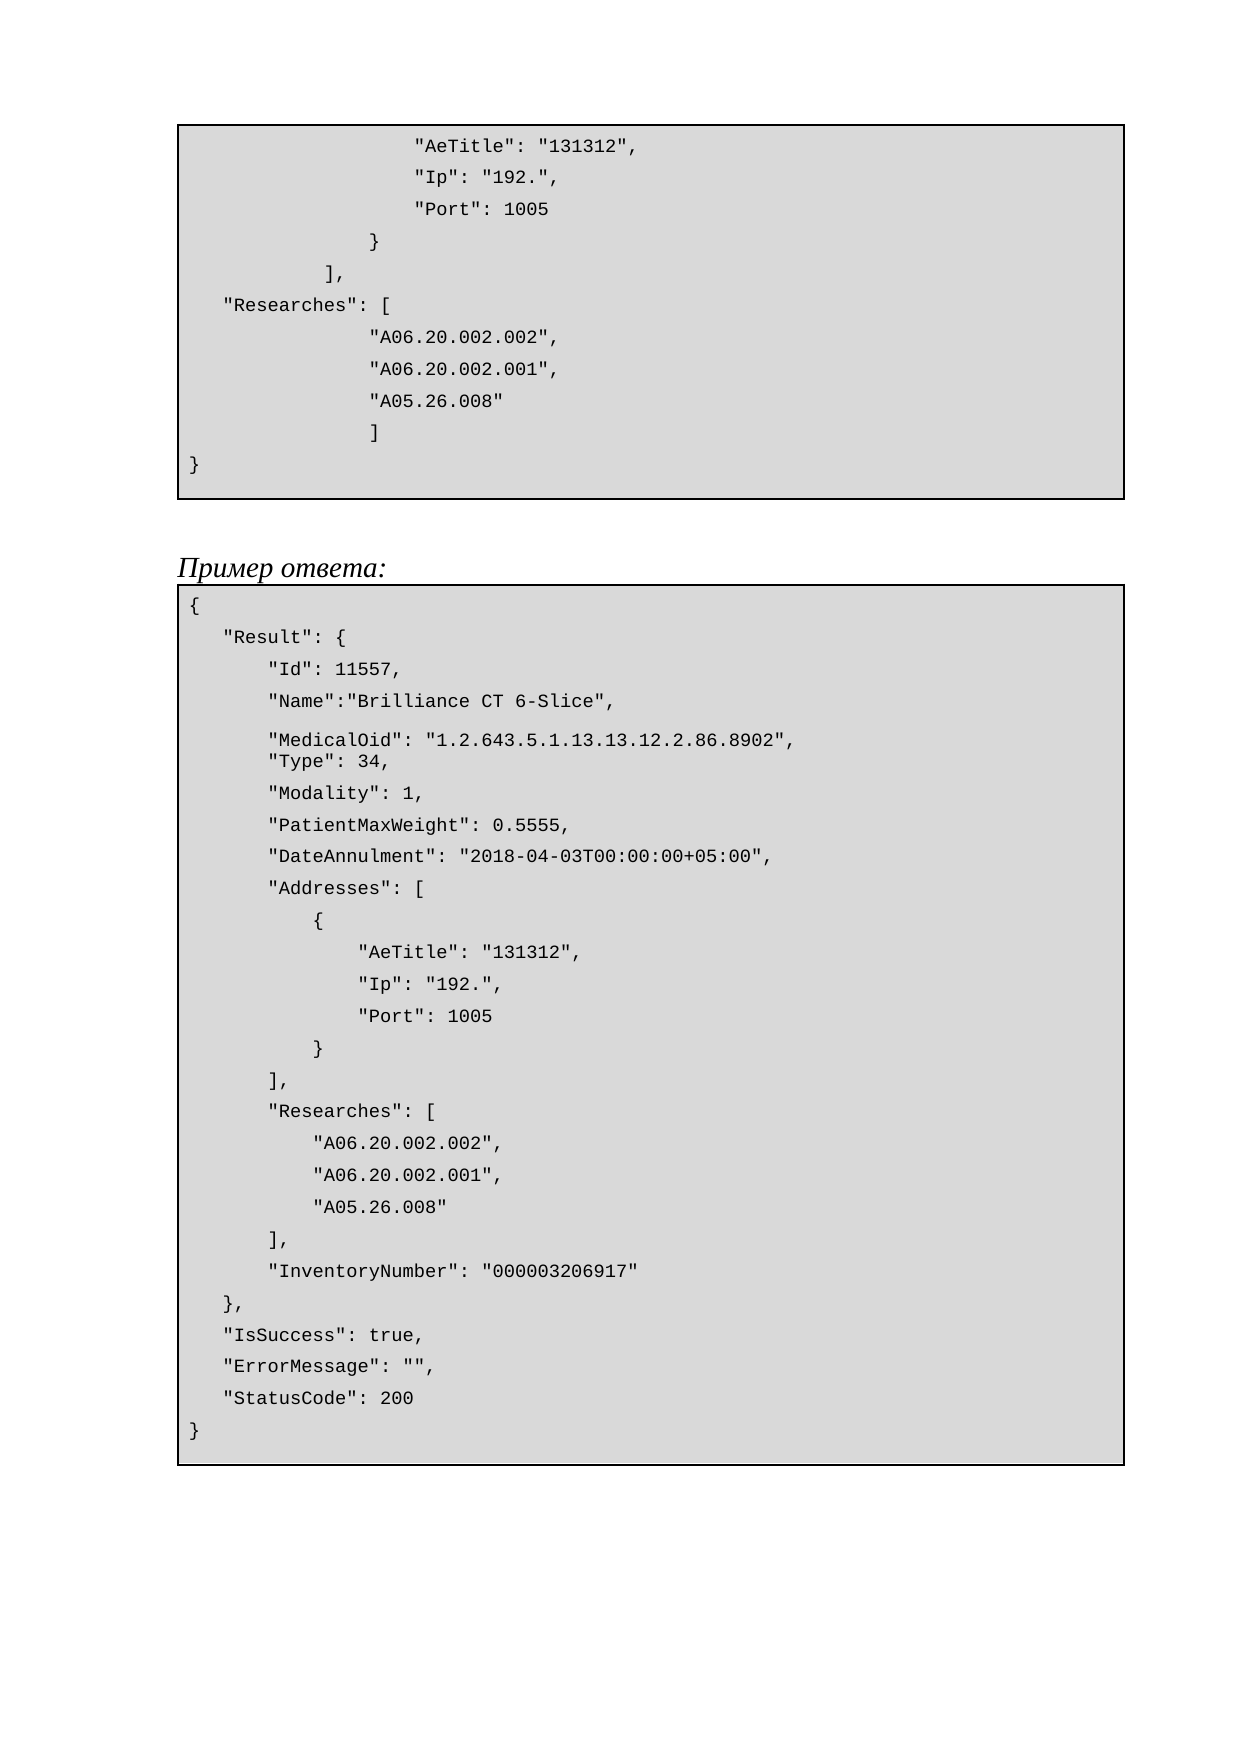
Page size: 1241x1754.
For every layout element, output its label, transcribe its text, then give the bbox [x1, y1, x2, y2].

table_header { "Result": { "Id": 11557, "Name":"Brilliance CT 6-Slice", "MedicalOid": "1.2.643.5.1.13.13.12.2.86.8902", "Type": 34, "Modality": 1, "PatientMaxWeight": 0.5555, "DateAnnulment": "2018-04-03T00:00:00+05:00", "Addresses": [ { "AeTitle": "131312", "Ip": "192.", "Port": 1005 } ], "Researches": [ "A06.20.002.002", "A06.20.002.001", "A05.26.008" ], "InventoryNumber": "000003206917" }, "IsSuccess": true, "ErrorMessage": "", "StatusCode": 200 } [179, 586, 1123, 1463]
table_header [179, 126, 1123, 498]
text Пример ответа: [177, 550, 1123, 583]
